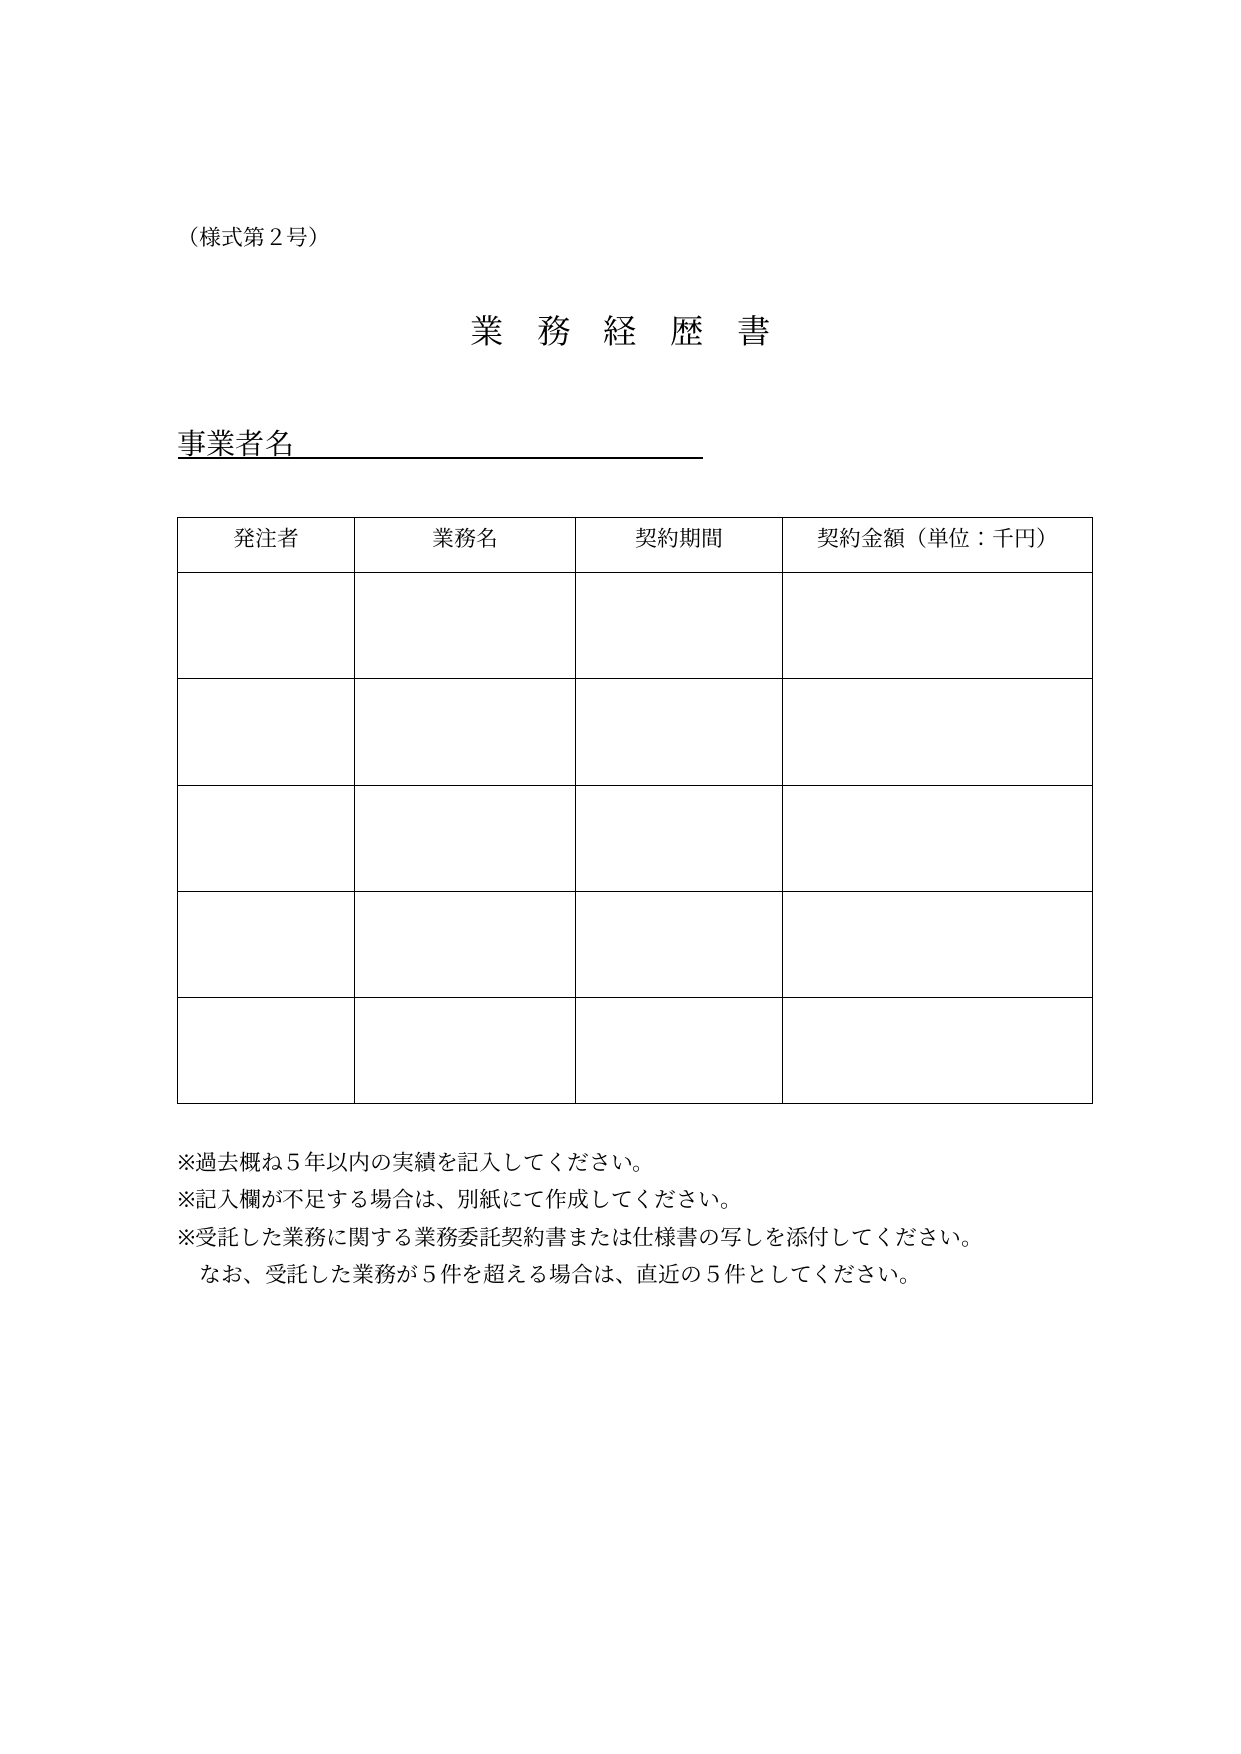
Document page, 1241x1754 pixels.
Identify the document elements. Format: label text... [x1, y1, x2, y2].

table_cell [178, 786, 354, 891]
text 業 務 経 歴 書 [177, 292, 1063, 367]
table_cell [178, 998, 354, 1103]
table_cell [576, 892, 782, 997]
text ※過去概ね５年以内の実績を記入してください。 [177, 1142, 1063, 1179]
table_cell [178, 573, 354, 678]
table_cell [576, 679, 782, 784]
text 事業者名 [177, 404, 1063, 479]
text ※受託した業務に関する業務委託契約書または仕様書の写しを添付してください。 [177, 1217, 1063, 1254]
table_cell [783, 573, 1092, 678]
table_header 契約期間 [576, 518, 782, 572]
table_cell [178, 892, 354, 997]
table_header 発注者 [178, 518, 354, 572]
table_cell [576, 998, 782, 1103]
table_cell [783, 892, 1092, 997]
text ※記入欄が不足する場合は、別紙にて作成してください。 [177, 1179, 1063, 1217]
table_cell [355, 786, 575, 891]
text （様式第２号） [177, 217, 1063, 254]
table_cell [355, 998, 575, 1103]
table_cell [576, 573, 782, 678]
table_cell [783, 786, 1092, 891]
table_cell [576, 786, 782, 891]
table_cell [783, 679, 1092, 784]
table_cell [178, 679, 354, 784]
table_header 契約金額（単位：千円） [783, 518, 1092, 572]
table_cell [783, 998, 1092, 1103]
text なお、受託した業務が５件を超える場合は、直近の５件としてください。 [177, 1254, 1063, 1292]
table_header 業務名 [355, 518, 575, 572]
table_cell [355, 573, 575, 678]
table_cell [355, 679, 575, 784]
table_cell [355, 892, 575, 997]
